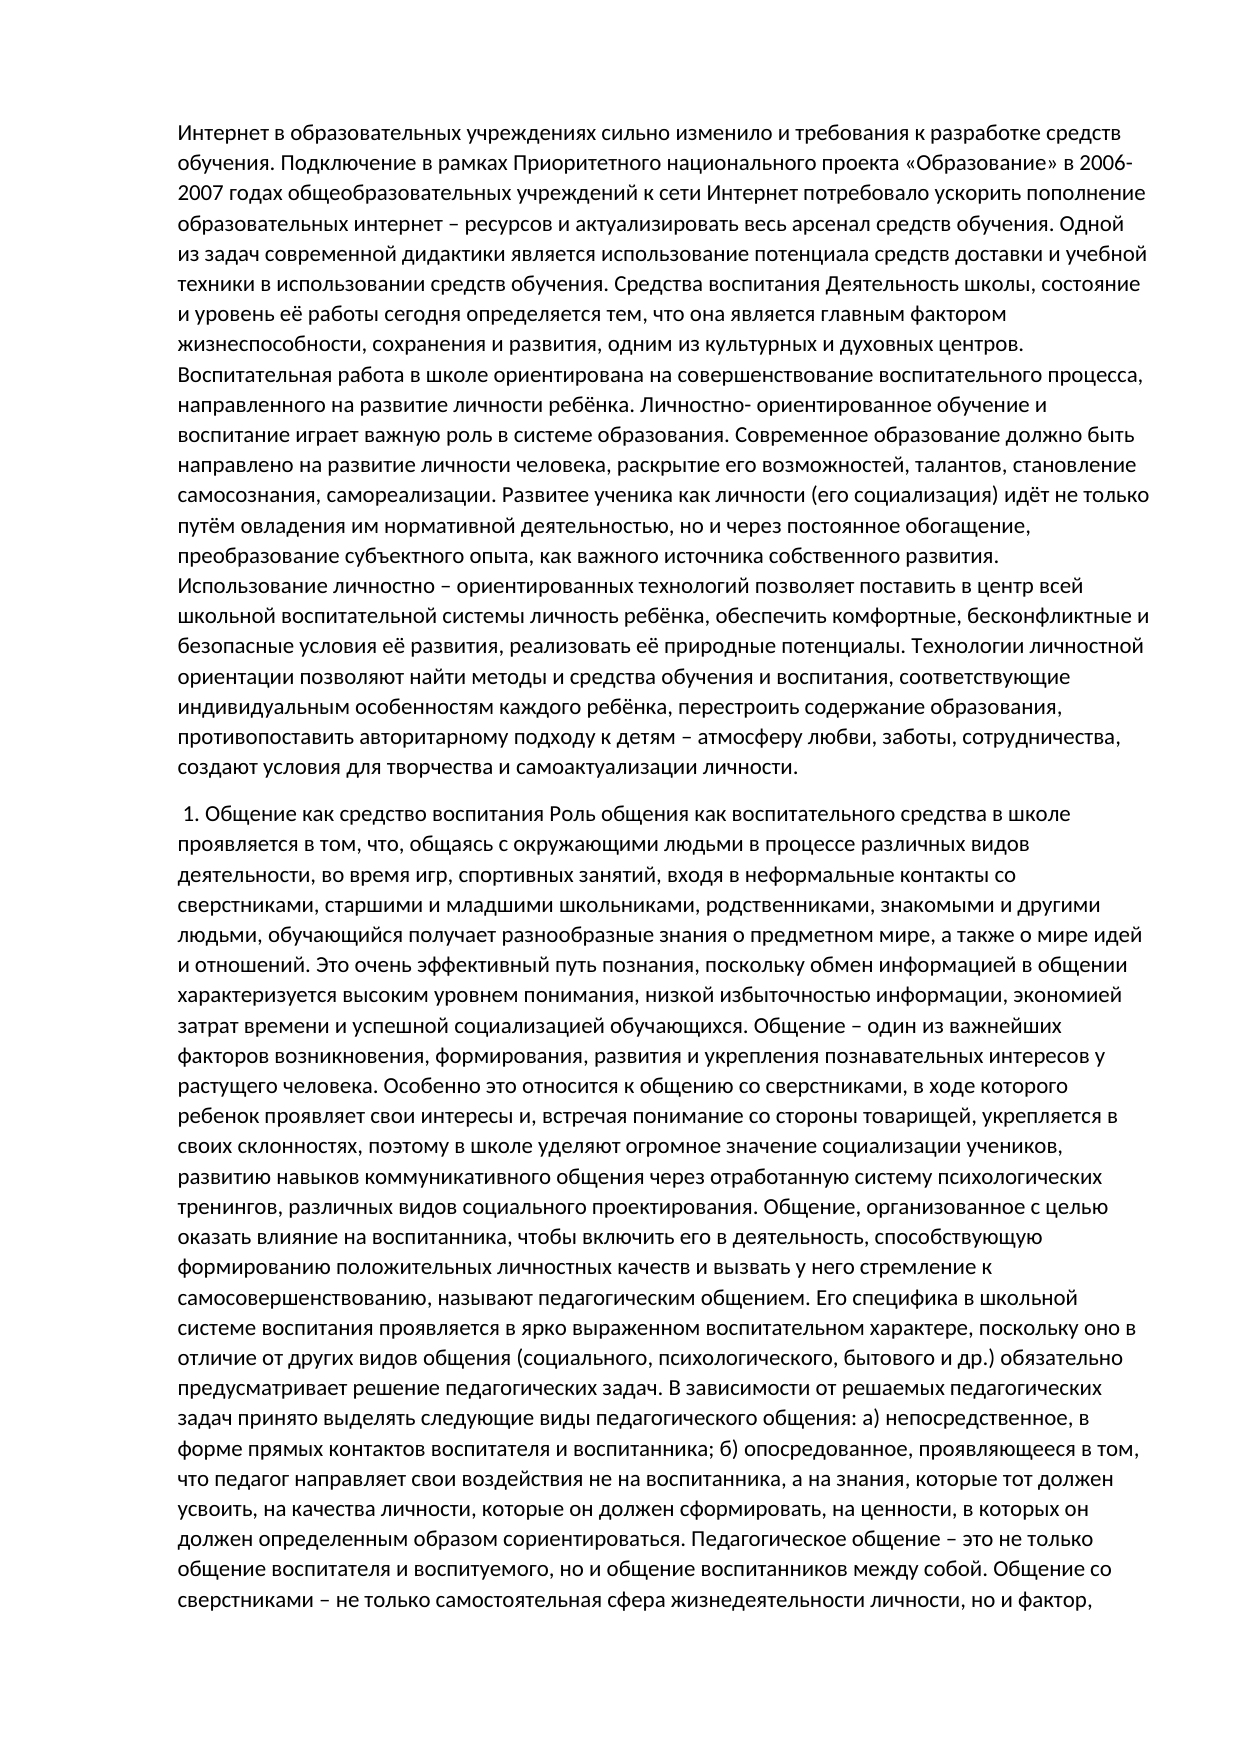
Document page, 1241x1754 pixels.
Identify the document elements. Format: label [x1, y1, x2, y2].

text [177, 118, 1152, 781]
text [177, 799, 1152, 1613]
